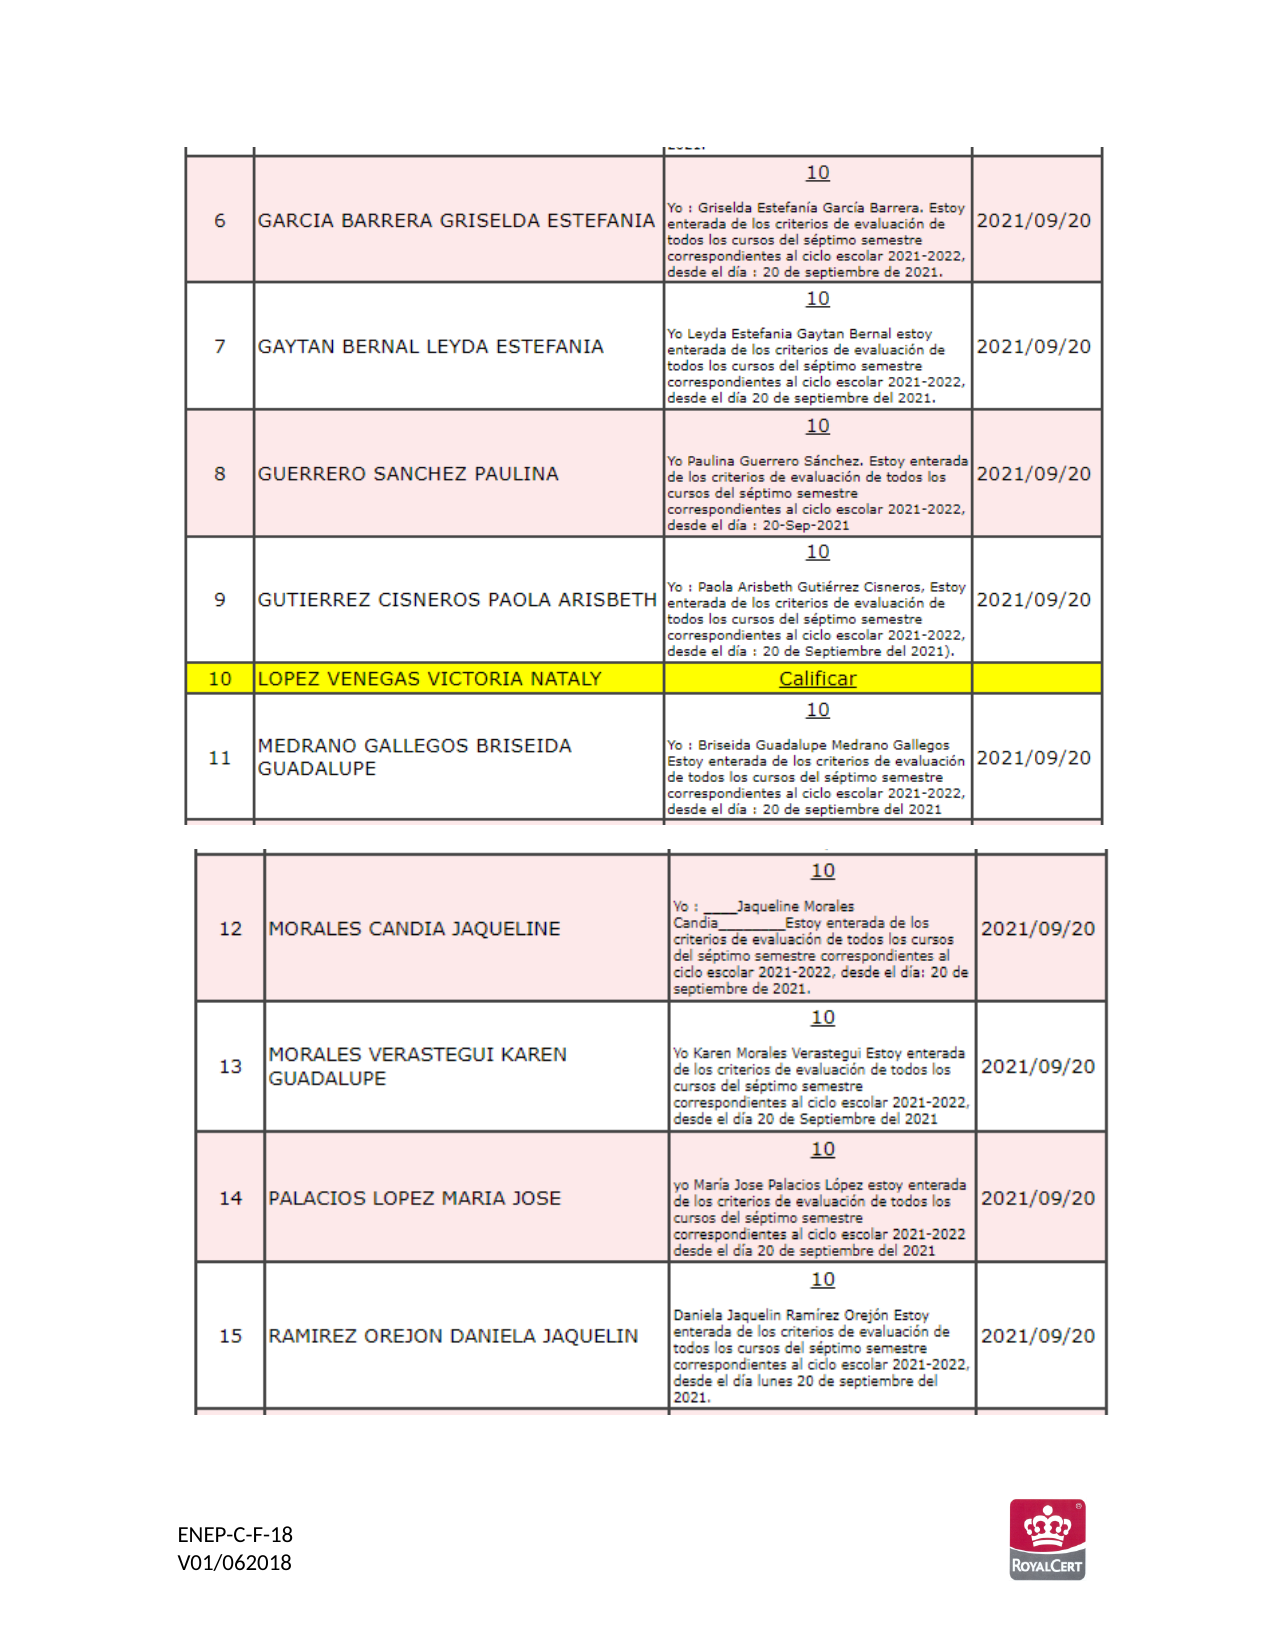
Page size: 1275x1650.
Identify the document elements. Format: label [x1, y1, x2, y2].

picture [177, 147, 1112, 825]
picture [1008, 1497, 1087, 1581]
picture [177, 849, 1121, 1415]
